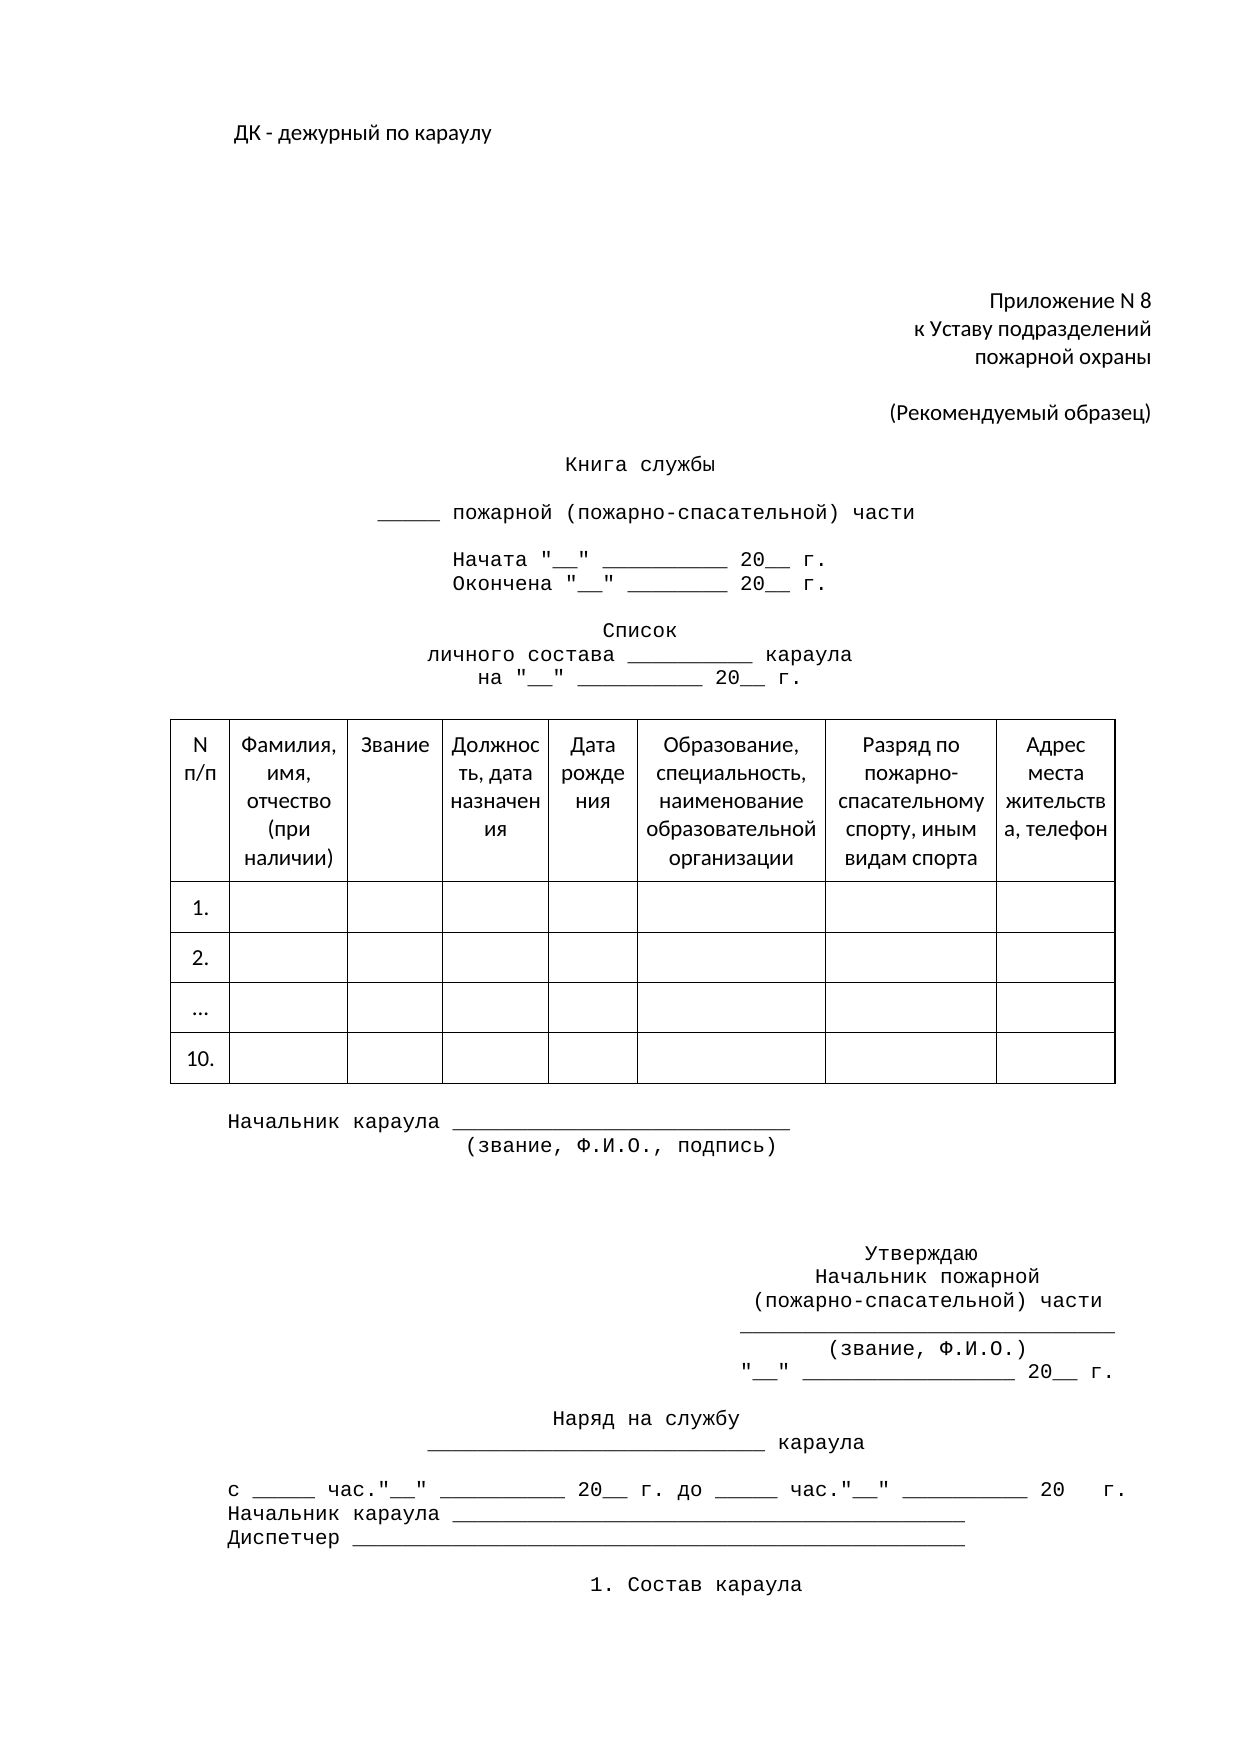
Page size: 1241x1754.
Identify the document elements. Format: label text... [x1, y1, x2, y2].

text (пожарно-спасательной) части [177, 1290, 1152, 1314]
table_cell [638, 983, 825, 1032]
text личного состава __________ караула [177, 643, 1152, 667]
text ___________________________ караула [177, 1432, 1152, 1456]
table_header Адрес места жительства, телефон [997, 720, 1114, 881]
text _____ пожарной (пожарно-спасательной) части [177, 502, 1152, 525]
table_cell [826, 933, 996, 982]
table_header Должность, дата назначения [443, 720, 548, 881]
table_cell [348, 983, 442, 1032]
table_cell 10. [171, 1033, 229, 1082]
table_cell [348, 933, 442, 982]
table_cell [443, 1033, 548, 1082]
table_cell [443, 882, 548, 932]
table_cell ... [171, 983, 229, 1032]
text с _____ час."__" __________ 20__ г. до _____ час."__" __________ 20 г. [177, 1479, 1152, 1503]
text Начальник караула _________________________________________ [177, 1503, 1152, 1527]
table_cell 2. [171, 933, 229, 982]
table_cell [348, 882, 442, 932]
text Окончена "__" ________ 20__ г. [177, 573, 1152, 596]
table_header Образование, специальность, наименование образовательной организации [638, 720, 825, 881]
text к Уставу подразделений [177, 314, 1152, 342]
table_cell [997, 882, 1114, 932]
table_cell [638, 1033, 825, 1082]
text (Рекомендуемый образец) [177, 398, 1152, 426]
table_header Фамилия, имя, отчество (при наличии) [230, 720, 347, 881]
table_cell [997, 1033, 1114, 1082]
table_cell [826, 882, 996, 932]
table_cell [230, 933, 347, 982]
table_cell [443, 933, 548, 982]
text 1. Состав караула [177, 1574, 1152, 1598]
table_cell [549, 1033, 637, 1082]
text Приложение N 8 [177, 286, 1152, 314]
text "__" _________________ 20__ г. [177, 1361, 1152, 1385]
table_cell [549, 882, 637, 932]
table_cell [638, 933, 825, 982]
text Утверждаю [177, 1243, 1152, 1267]
table_cell [826, 1033, 996, 1082]
text ДК - дежурный по караулу [177, 118, 1152, 146]
text (звание, Ф.И.О.) [177, 1337, 1152, 1361]
text Начальник караула ___________________________ [177, 1112, 1152, 1135]
table_header N п/п [171, 720, 229, 881]
text Книга службы [177, 454, 1152, 478]
table_cell 1. [171, 882, 229, 932]
table_cell [443, 983, 548, 1032]
text на "__" __________ 20__ г. [177, 667, 1152, 691]
text Список [177, 620, 1152, 643]
text Начальник пожарной [177, 1267, 1152, 1290]
table_cell [997, 933, 1114, 982]
table_cell [348, 1033, 442, 1082]
text (звание, Ф.И.О., подпись) [177, 1135, 1152, 1159]
text Начата "__" __________ 20__ г. [177, 549, 1152, 573]
text Наряд на службу [177, 1408, 1152, 1432]
table_cell [549, 933, 637, 982]
table_cell [230, 983, 347, 1032]
text ______________________________ [177, 1314, 1152, 1337]
table_cell [997, 983, 1114, 1032]
table_cell [638, 882, 825, 932]
table_cell [230, 882, 347, 932]
table_cell [549, 983, 637, 1032]
table_header Разряд по пожарно-спасательному спорту, иным видам спорта [826, 720, 996, 881]
text пожарной охраны [177, 342, 1152, 370]
table_cell [826, 983, 996, 1032]
table_cell [230, 1033, 347, 1082]
table_header Дата рождения [549, 720, 637, 881]
table_header Звание [348, 720, 442, 881]
text Диспетчер _________________________________________________ [177, 1527, 1152, 1550]
